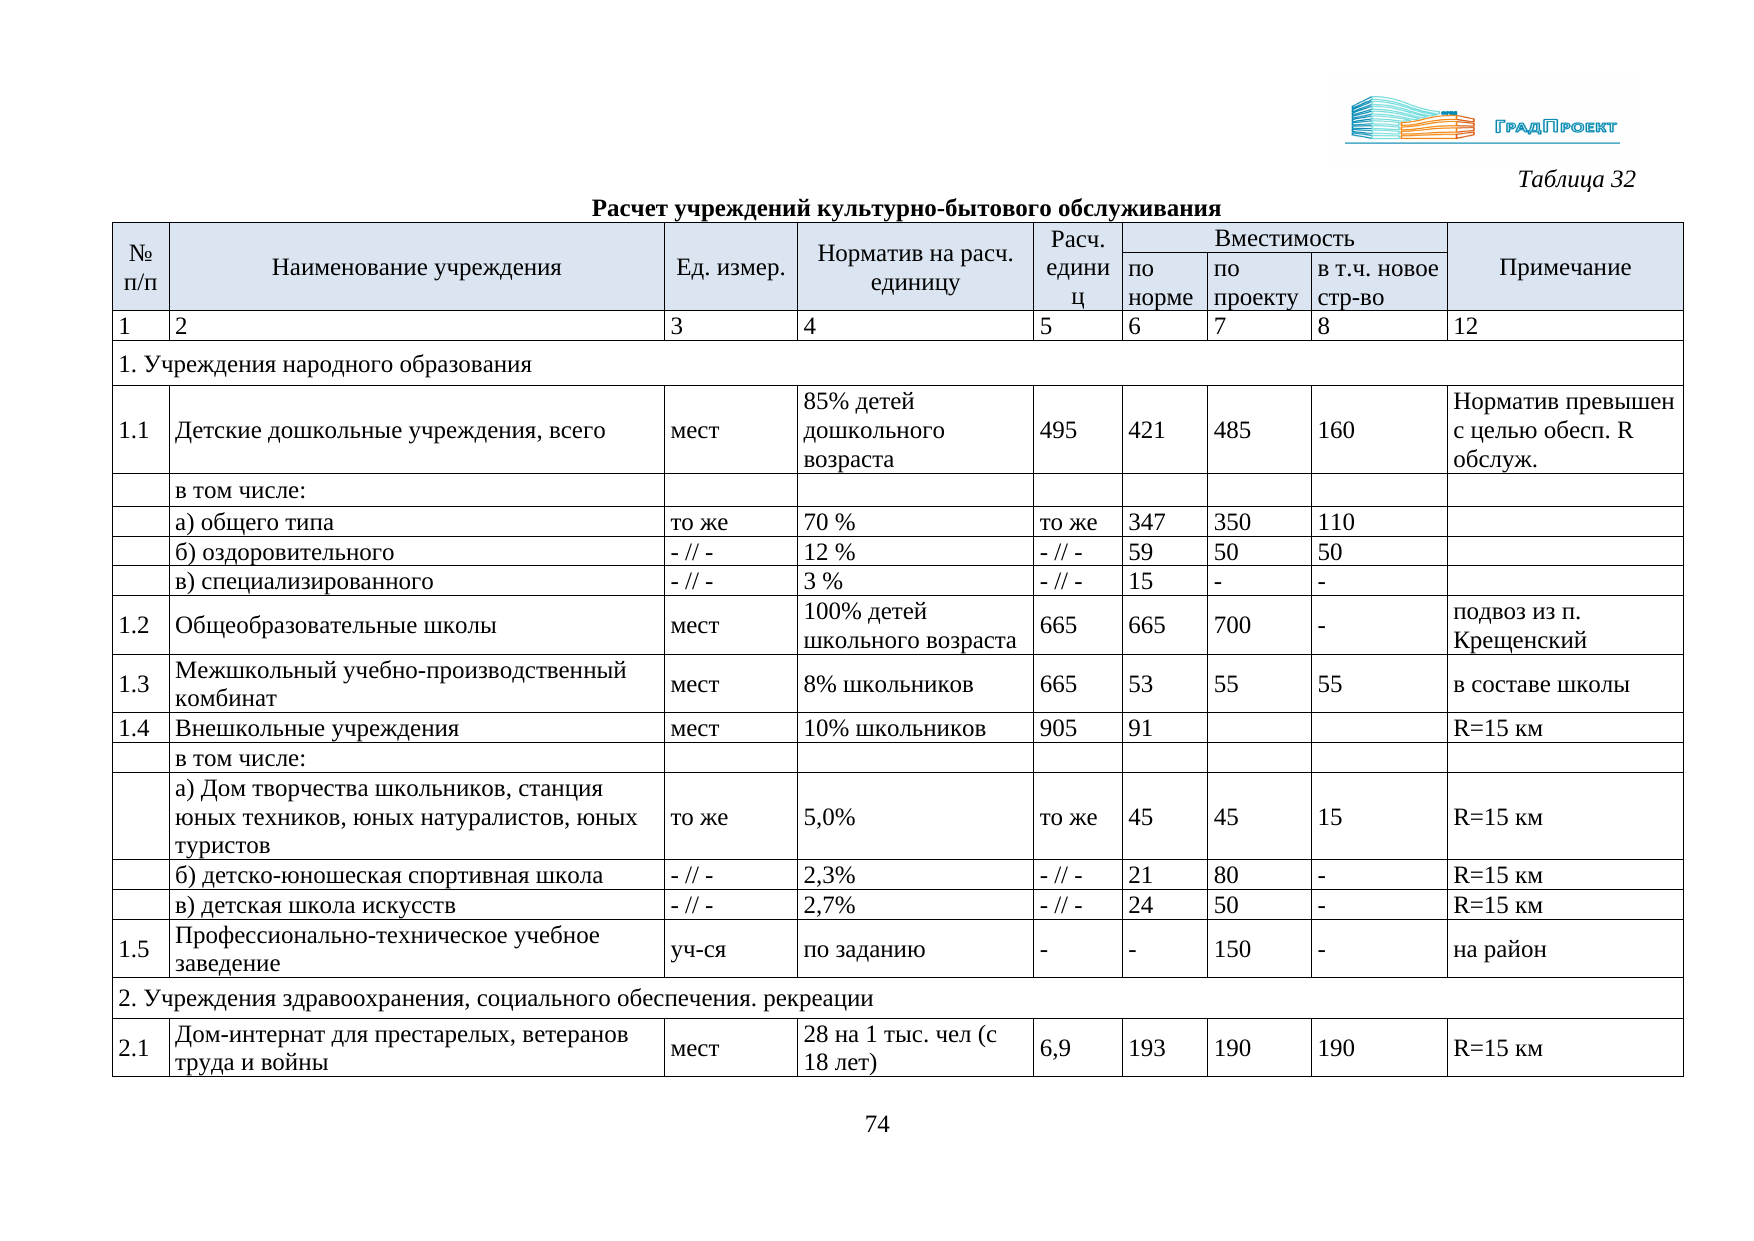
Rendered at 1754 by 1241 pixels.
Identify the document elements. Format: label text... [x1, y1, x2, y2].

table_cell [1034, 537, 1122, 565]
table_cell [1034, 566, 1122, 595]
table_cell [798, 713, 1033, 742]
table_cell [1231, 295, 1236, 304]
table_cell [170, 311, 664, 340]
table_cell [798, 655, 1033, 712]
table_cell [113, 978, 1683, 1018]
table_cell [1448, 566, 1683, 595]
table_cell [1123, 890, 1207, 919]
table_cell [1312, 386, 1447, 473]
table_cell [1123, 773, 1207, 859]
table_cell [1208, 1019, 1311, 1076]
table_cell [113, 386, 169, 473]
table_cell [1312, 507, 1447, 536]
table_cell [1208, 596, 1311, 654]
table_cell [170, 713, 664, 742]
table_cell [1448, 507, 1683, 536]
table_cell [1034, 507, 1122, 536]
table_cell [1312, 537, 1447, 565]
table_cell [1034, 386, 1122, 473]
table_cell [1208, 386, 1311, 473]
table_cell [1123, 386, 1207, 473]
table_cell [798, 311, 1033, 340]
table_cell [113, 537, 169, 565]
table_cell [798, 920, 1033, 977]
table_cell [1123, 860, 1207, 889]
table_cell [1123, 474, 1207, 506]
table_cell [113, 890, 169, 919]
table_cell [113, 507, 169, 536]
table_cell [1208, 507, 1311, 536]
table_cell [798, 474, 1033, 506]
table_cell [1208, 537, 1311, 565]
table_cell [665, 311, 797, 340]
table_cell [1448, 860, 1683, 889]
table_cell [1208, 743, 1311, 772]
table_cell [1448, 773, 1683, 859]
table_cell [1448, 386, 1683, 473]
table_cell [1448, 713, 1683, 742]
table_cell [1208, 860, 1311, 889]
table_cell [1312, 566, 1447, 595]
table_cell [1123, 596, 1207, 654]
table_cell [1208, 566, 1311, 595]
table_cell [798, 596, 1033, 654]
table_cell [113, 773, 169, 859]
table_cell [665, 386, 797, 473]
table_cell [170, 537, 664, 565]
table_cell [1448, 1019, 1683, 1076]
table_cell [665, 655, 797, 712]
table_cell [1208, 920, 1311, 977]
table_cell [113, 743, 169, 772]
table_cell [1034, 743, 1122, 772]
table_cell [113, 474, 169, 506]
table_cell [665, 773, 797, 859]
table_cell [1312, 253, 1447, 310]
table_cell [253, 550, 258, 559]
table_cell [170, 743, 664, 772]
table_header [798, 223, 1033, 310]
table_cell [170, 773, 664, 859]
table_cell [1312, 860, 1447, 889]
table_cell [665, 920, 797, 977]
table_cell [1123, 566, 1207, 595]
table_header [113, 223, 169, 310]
text Расчет учреждений культурно-бытового обслуживания [118, 193, 1636, 222]
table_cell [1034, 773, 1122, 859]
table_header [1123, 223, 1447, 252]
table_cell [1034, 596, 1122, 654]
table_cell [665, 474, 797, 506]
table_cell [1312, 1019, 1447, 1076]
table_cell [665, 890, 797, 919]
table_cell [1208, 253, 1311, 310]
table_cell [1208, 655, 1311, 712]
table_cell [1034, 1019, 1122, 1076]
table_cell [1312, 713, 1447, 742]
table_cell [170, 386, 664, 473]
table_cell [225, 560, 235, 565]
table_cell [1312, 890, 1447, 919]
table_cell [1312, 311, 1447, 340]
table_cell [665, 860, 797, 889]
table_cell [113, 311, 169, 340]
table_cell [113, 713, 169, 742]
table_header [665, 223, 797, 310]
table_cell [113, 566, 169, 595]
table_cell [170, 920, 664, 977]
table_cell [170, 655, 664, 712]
text Таблица 32 [118, 164, 1636, 193]
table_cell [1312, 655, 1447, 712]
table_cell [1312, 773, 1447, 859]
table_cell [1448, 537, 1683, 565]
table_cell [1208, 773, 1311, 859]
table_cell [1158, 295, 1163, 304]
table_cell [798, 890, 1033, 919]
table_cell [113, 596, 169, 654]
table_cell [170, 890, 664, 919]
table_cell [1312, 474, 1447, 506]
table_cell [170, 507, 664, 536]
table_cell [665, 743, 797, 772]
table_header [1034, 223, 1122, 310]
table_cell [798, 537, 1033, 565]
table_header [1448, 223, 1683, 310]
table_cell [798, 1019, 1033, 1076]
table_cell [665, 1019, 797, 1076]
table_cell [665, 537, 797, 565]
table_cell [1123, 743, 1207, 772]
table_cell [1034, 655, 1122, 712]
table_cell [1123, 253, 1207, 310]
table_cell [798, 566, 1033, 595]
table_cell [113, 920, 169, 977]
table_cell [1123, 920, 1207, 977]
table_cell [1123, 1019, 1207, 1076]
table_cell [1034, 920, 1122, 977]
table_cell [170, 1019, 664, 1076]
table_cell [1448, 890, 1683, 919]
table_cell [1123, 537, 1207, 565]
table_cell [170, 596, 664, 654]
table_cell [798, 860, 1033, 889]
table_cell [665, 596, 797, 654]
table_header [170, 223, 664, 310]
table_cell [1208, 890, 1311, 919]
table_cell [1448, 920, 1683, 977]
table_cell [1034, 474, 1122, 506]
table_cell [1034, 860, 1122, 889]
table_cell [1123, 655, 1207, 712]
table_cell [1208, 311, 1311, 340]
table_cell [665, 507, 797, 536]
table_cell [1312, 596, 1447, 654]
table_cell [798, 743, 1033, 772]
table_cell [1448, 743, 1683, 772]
picture [1329, 73, 1636, 165]
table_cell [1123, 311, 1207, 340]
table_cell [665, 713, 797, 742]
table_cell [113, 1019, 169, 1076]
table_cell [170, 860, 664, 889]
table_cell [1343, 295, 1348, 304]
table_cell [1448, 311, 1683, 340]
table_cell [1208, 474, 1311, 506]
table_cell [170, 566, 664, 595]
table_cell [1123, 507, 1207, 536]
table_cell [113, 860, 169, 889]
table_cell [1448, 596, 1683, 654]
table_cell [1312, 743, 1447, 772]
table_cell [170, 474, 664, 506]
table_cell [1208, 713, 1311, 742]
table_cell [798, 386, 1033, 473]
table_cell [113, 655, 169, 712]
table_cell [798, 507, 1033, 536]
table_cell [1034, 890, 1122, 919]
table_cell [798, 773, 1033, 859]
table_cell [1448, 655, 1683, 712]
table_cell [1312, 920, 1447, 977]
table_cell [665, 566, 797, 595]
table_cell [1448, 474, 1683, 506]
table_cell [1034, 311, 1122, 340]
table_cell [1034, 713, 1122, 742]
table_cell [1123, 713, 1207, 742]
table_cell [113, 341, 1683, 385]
